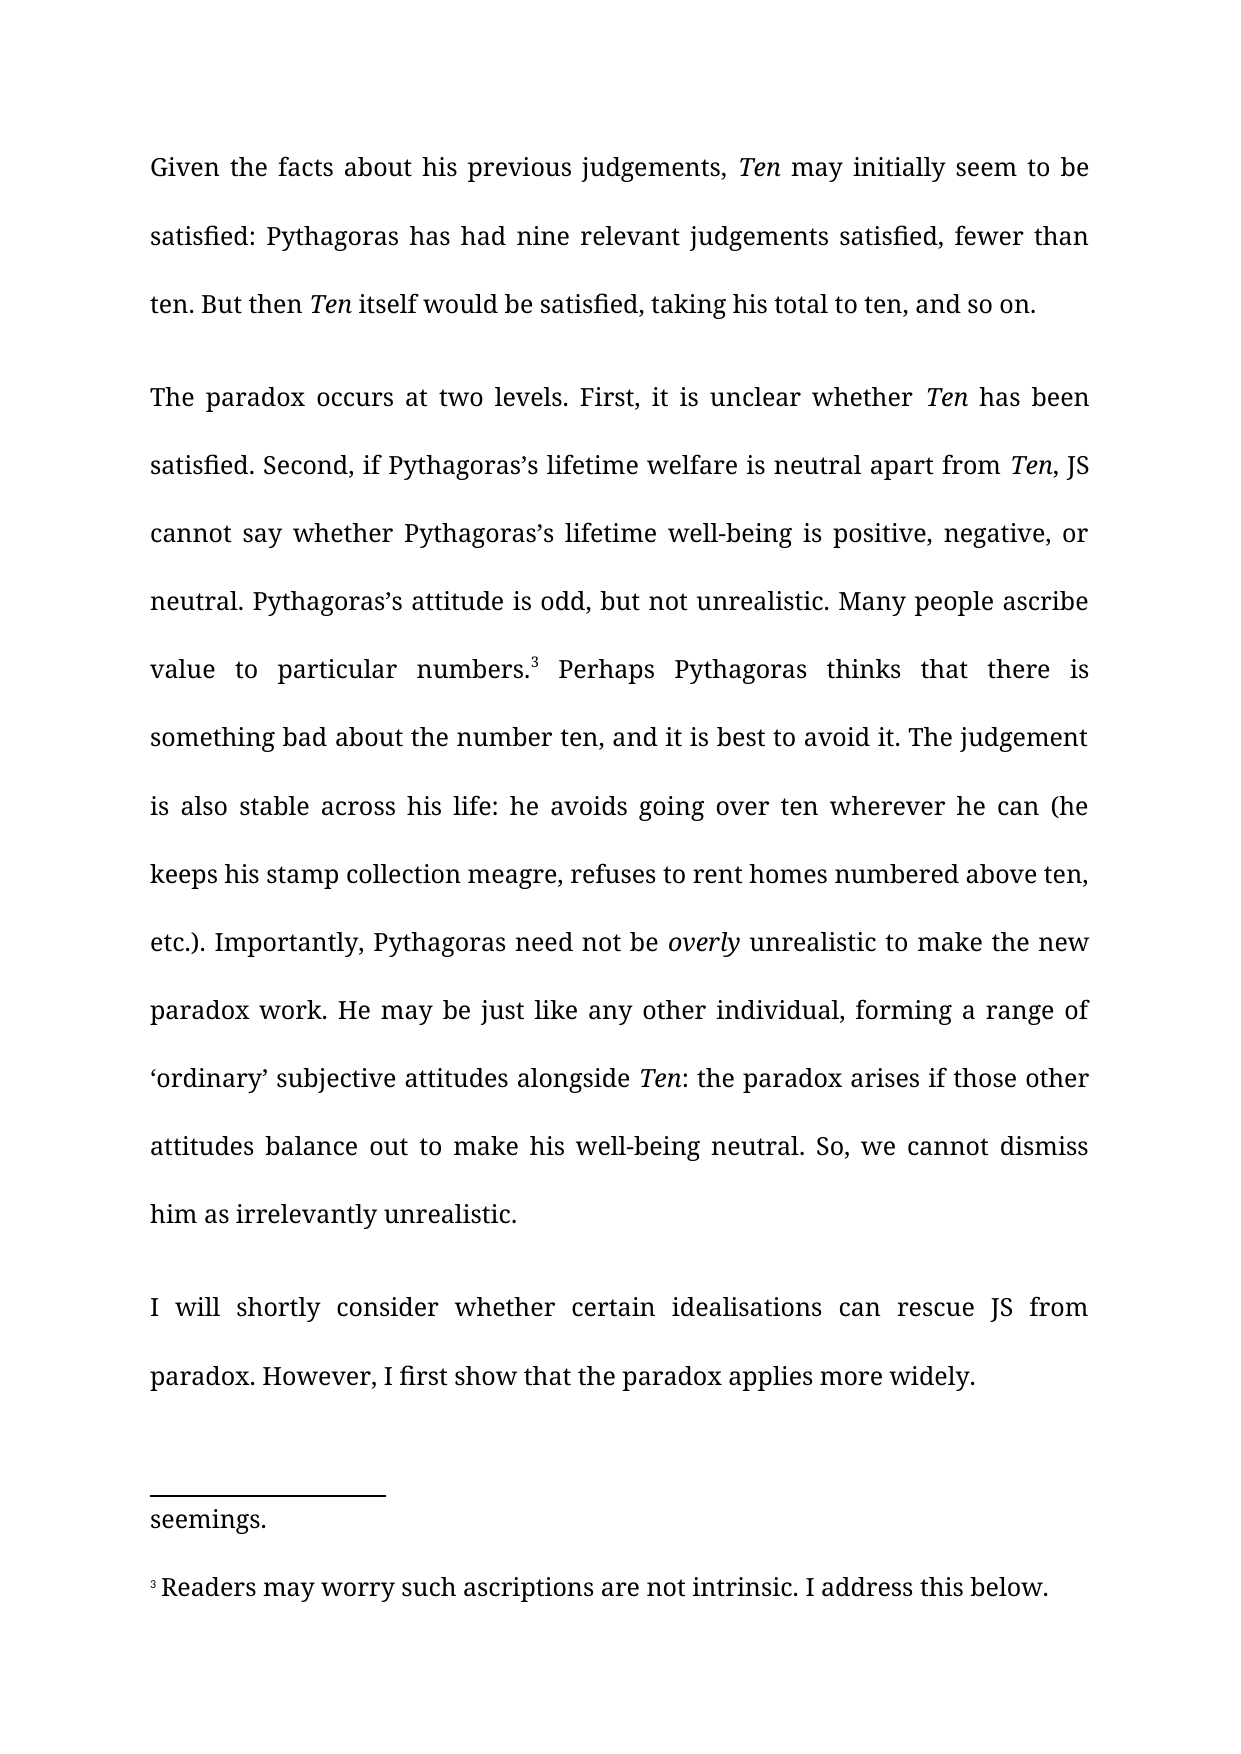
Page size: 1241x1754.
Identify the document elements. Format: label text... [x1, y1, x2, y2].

text The paradox occurs at two levels. First, it is unclear whether Ten has been satisfied. Second, if Pythagoras’s lifetime welfare is neutral apart from Ten, JS cannot say whether Pythagoras’s lifetime well-being is positive, negative, or neutral. Pythagoras’s attitude is odd, but not unrealistic. Many people ascribe value to particular numbers. Perhaps Pythagoras thinks that there is something bad about the number ten, and it is best to avoid it. The judgement is also stable across his life: he avoids going over ten wherever he can (he keeps his stamp collection meagre, refuses to rent homes numbered above ten, etc.). Importantly, Pythagoras need not be overly unrealistic to make the new paradox work. He may be just like any other individual, forming a range of ‘ordinary’ subjective attitudes alongside Ten: the paradox arises if those other attitudes balance out to make his well-being neutral. So, we cannot dismiss him as irrelevantly unrealistic. [150, 379, 1090, 1231]
text I will shortly consider whether certain idealisations can rescue JS from paradox. However, I first show that the paradox applies more widely. [150, 1290, 1090, 1392]
text Given the facts about his previous judgements, Ten may initially seem to be satisfied: Pythagoras has had nine relevant judgements satisfied, fewer than ten. But then Ten itself would be satisfied, taking his total to ten, and so on. [150, 150, 1090, 320]
